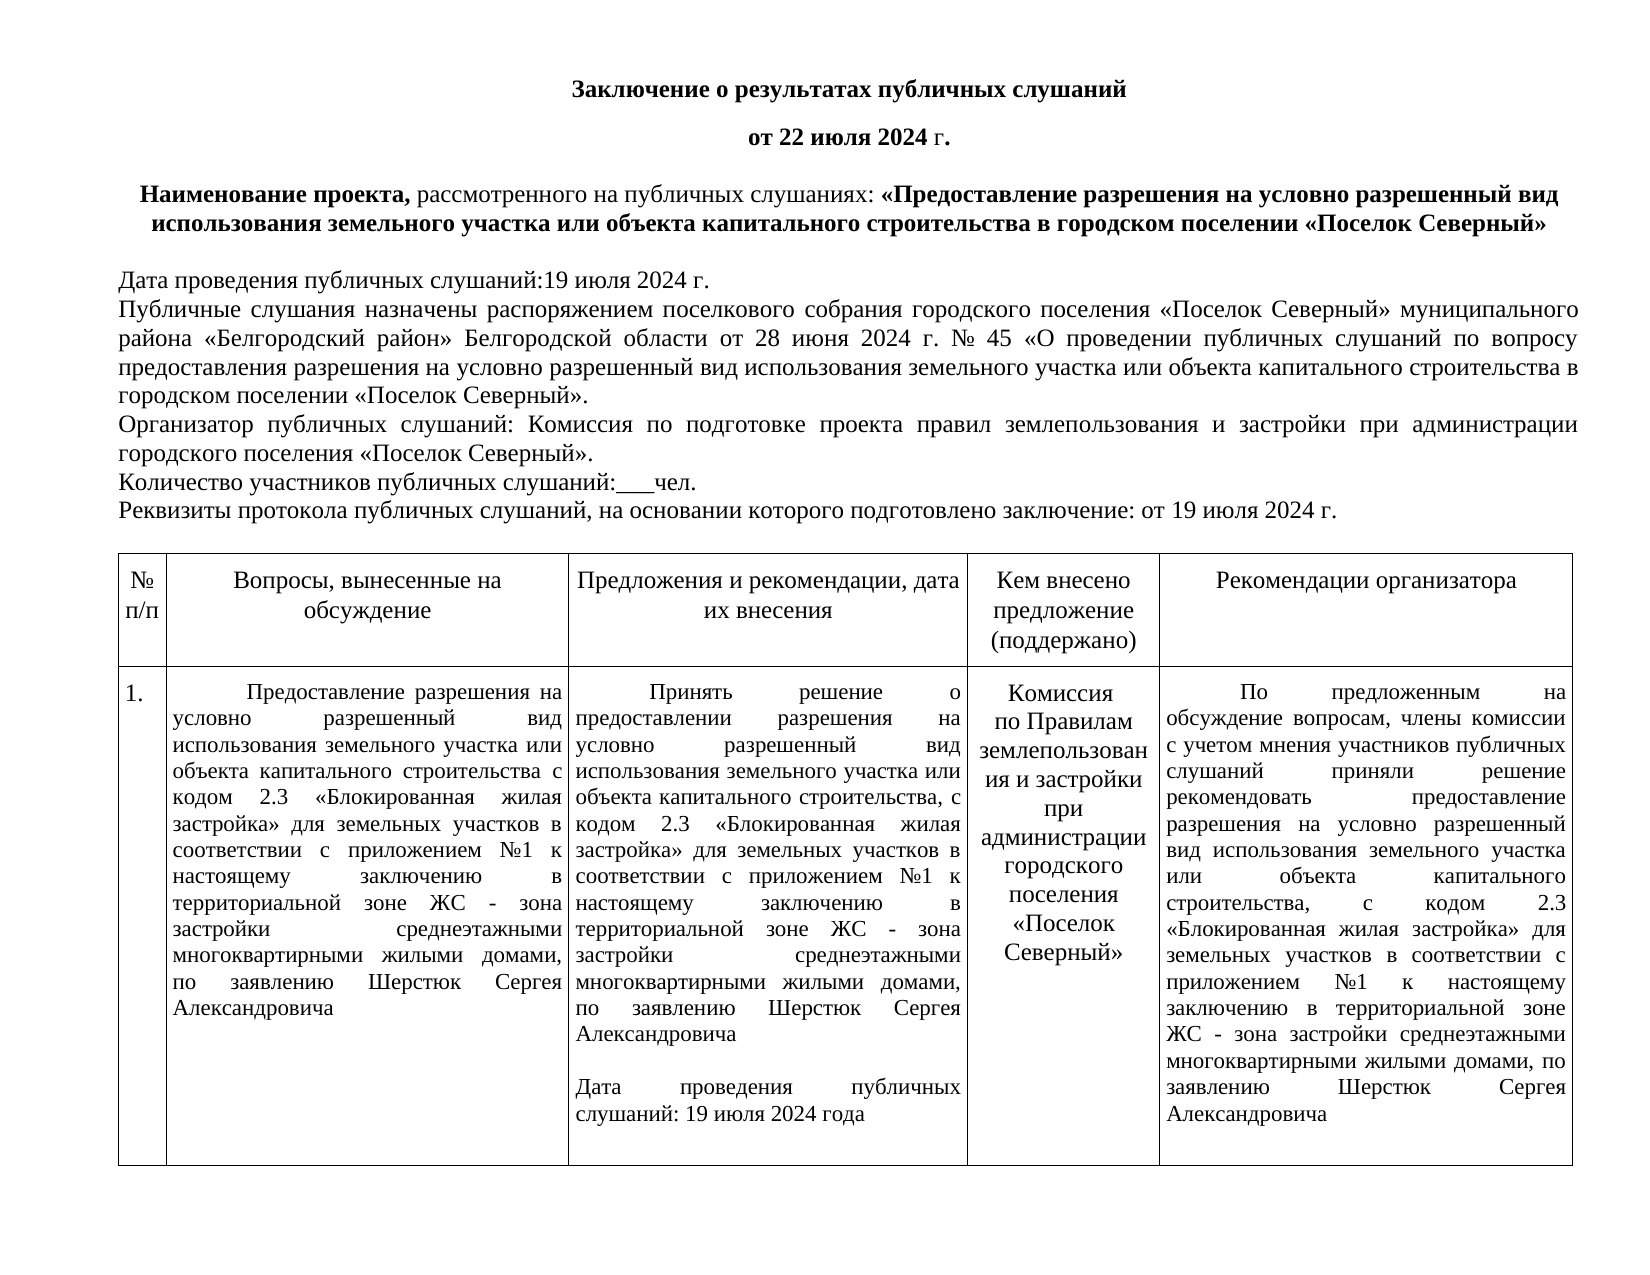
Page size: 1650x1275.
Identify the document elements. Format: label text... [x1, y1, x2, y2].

table_cell Предоставление разрешения на условно разрешенный вид использования земельного участка или объекта капитального строительства с кодом 2.3 «Блокированная жилая застройка» для земельных участков в соответствии с приложением №1 к настоящему заключению в территориальной зоне ЖС - зона застройки среднеэтажными многоквартирными жилыми домами, по заявлению Шерстюк Сергея Александровича [167, 667, 568, 1165]
table_cell По предложенным на обсуждение вопросам, члены комиссии с учетом мнения участников публичных слушаний приняли решение рекомендовать предоставление разрешения на условно разрешенный вид использования земельного участка или объекта капитального строительства, с кодом 2.3 «Блокированная жилая застройка» для земельных участков в соответствии с приложением №1 к настоящему заключению в территориальной зоне ЖС - зона застройки среднеэтажными многоквартирными жилыми домами, по заявлению Шерстюк Сергея Александровича [1160, 667, 1572, 1165]
table_header Кем внесено предложение (поддержано) [968, 554, 1159, 666]
table_header Рекомендации организатора [1160, 554, 1572, 666]
table_cell Принять решение о предоставлении разрешения на условно разрешенный вид использования земельного участка или объекта капитального строительства, с кодом 2.3 «Блокированная жилая застройка» для земельных участков в соответствии с приложением №1 к настоящему заключению в территориальной зоне ЖС - зона застройки среднеэтажными многоквартирными жилыми домами, по заявлению Шерстюк Сергея Александровича Дата проведения публичных слушаний: 19 июля 2024 года [569, 667, 967, 1165]
text Публичные слушания назначены распоряжением поселкового собрания городского поселения «Поселок Северный» муниципального района «Белгородский район» Белгородской области от 28 июня 2024 г. № 45 «О проведении публичных слушаний по вопросу предоставления разрешения на условно разрешенный вид использования земельного участка или объекта капитального строительства в городском поселении «Поселок Северный». [118, 294, 1580, 409]
table_cell Комиссия по Правилам землепользования и застройки при администрации городского поселения «Поселок Северный» [968, 667, 1159, 1165]
text Организатор публичных слушаний: Комиссия по подготовке проекта правил землепользования и застройки при администрации городского поселения «Поселок Северный». [118, 409, 1580, 467]
table_header Предложения и рекомендации, дата их внесения [569, 554, 967, 666]
table_cell 1. [119, 667, 166, 1165]
table_header Вопросы, вынесенные на обсуждение [167, 554, 568, 666]
table_header № п/п [119, 554, 166, 666]
text Реквизиты протокола публичных слушаний, на основании которого подготовлено заключение: от 19 июля 2024 г. [118, 496, 1580, 524]
text Заключение о результатах публичных слушаний [118, 74, 1580, 103]
text Наименование проекта, рассмотренного на публичных слушаниях: «Предоставление разрешения на условно разрешенный вид использования земельного участка или объекта капитального строительства в городском поселении «Поселок Северный» [118, 179, 1580, 237]
text от 22 июля 2024 г. [118, 122, 1580, 151]
text Количество участников публичных слушаний:___чел. [118, 467, 1580, 496]
text Дата проведения публичных слушаний:19 июля 2024 г. [118, 266, 1580, 294]
